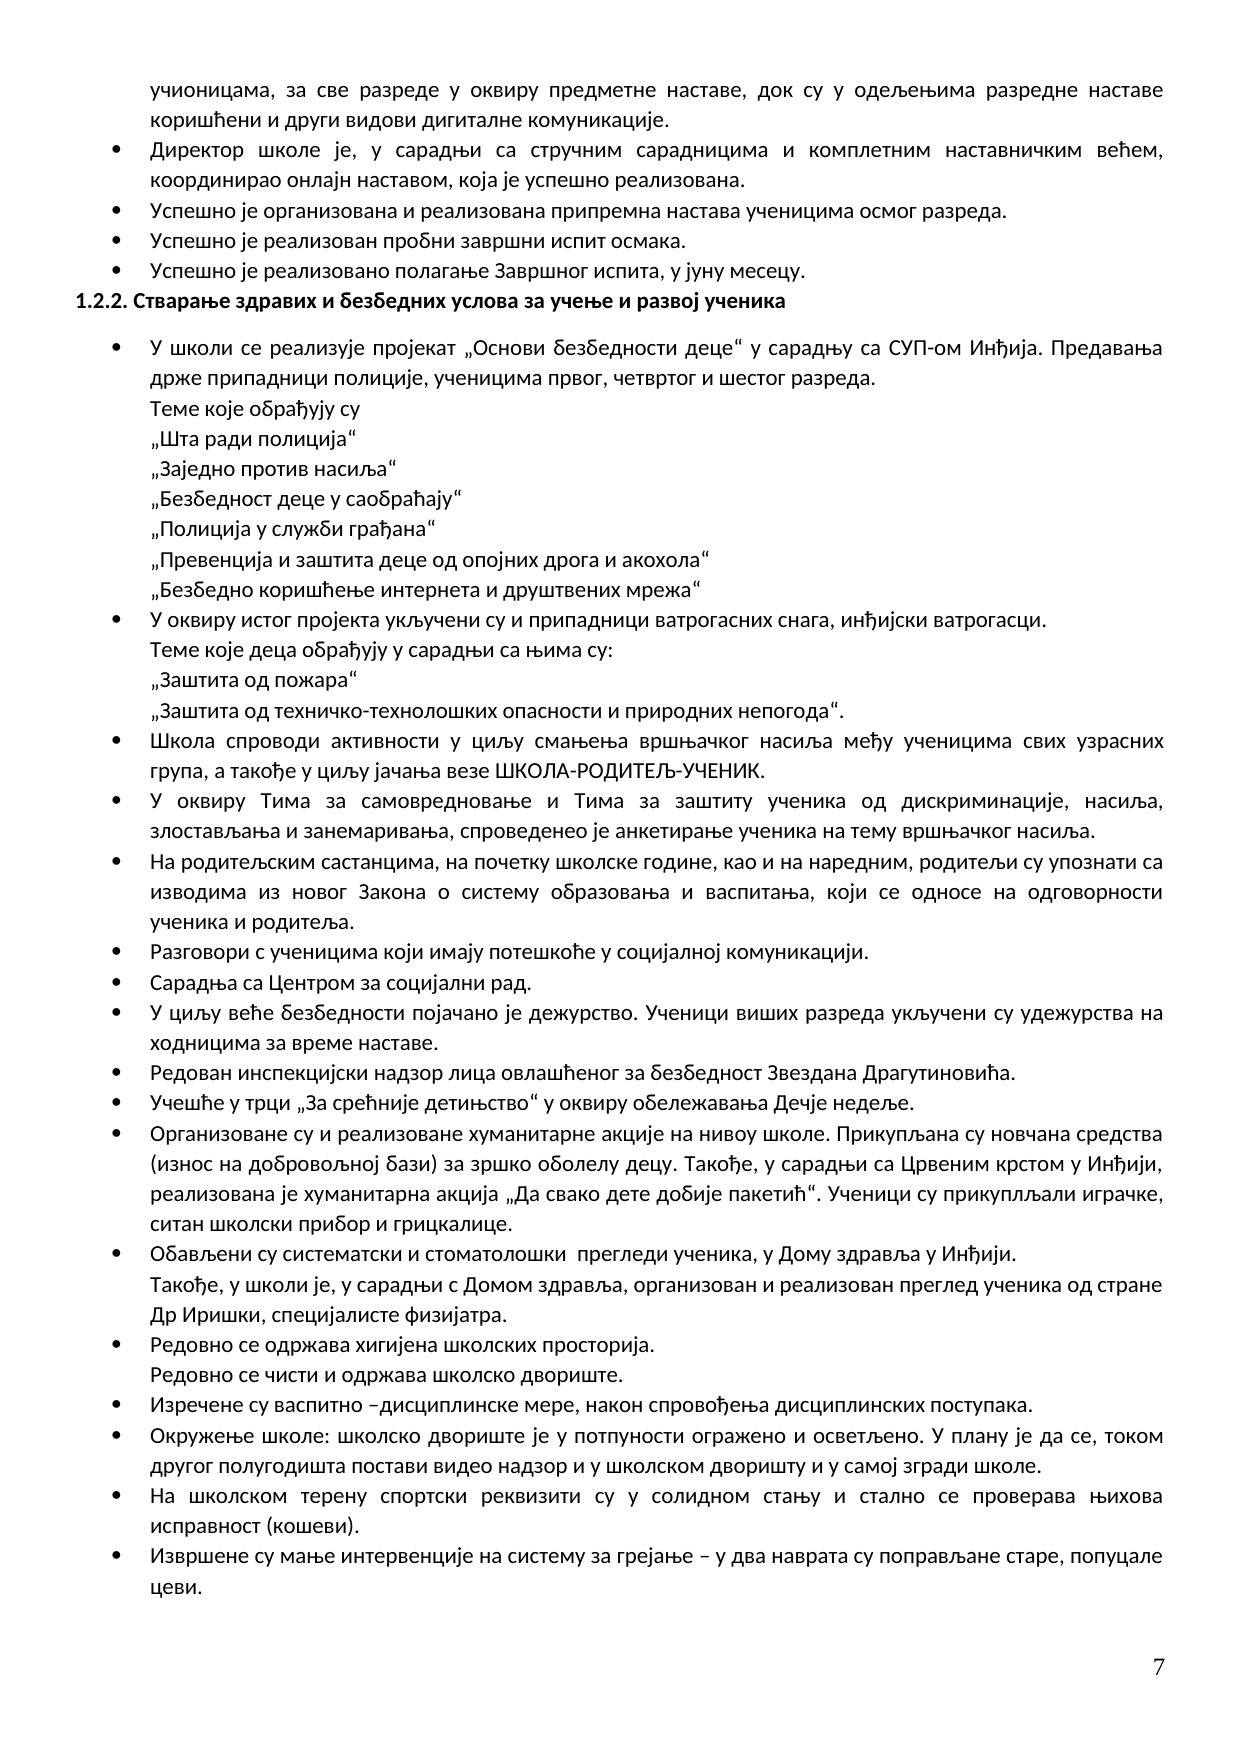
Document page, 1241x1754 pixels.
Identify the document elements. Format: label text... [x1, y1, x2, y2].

text Редовно се чисти и одржава школско двориште. [150, 1360, 1165, 1388]
list У школи се реализује пројекат „Основи безбедности деце“ у сарадњу са СУП-ом Инђија. Предавања држе припадници полиције, ученицима првог, четвртог и шестог разреда. [112, 333, 1165, 392]
list На родитељским састанцима, на почетку школске године, као и на наредним, родитељи су упознати са изводима из новог Закона о систему образовања и васпитања, који се односе на одговорности ученика и родитеља. [112, 847, 1165, 935]
list Извршене су мање интервенције на систему за грејање – у два наврата су поправљане старе, попуцале цеви. [112, 1542, 1165, 1600]
list Успешно је организована и реализована припремна настава ученицима осмог разреда. [112, 196, 1165, 224]
text „Заштита од пожара“ [150, 666, 1165, 694]
list У оквиру Тима за самовредновање и Тима за заштиту ученика од дискриминације, насиља, злостављања и занемаривања, спроведенео је анкетирање ученика на тему вршњачког насиља. [112, 786, 1165, 845]
list Успешно је реализован пробни завршни испит осмака. [112, 226, 1165, 254]
text „Безбедно коришћење интернета и друштвених мрежа“ [150, 575, 1165, 603]
list Обављени су систематски и стоматолошки прегледи ученика, у Дому здравља у Инђији. [112, 1239, 1165, 1268]
text „Заштита од техничко-технолошких опасности и природних непогода“. [150, 696, 1165, 724]
text „Полиција у служби грађана“ [150, 514, 1165, 543]
list Директор школе је, у сарадњи са стручним сарадницима и комплетним наставничким већем, координирао онлајн наставом, која је успешно реализована. [112, 135, 1165, 194]
text 1.2.2. Стварање здравих и безбедних услова за учење и развој ученика [75, 286, 1165, 314]
list Школа спроводи активности у циљу смањења вршњачког насиља међу ученицима свих узрасних група, а такође у циљу јачања везе ШКОЛА-РОДИТЕЉ-УЧЕНИК. [112, 726, 1165, 784]
list Учешће у трци „За срећније детињство“ у оквиру обележавања Дечје недеље. [112, 1088, 1165, 1117]
text „Заједно против насиља“ [150, 454, 1165, 482]
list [112, 75, 1165, 133]
list Успешно је реализовано полагање Завршног испита, у јуну месецу. [112, 256, 1165, 284]
text „Превенција и заштита деце од опојних дрога и акохола“ [150, 545, 1165, 573]
list У оквиру истог пројекта укључени су и припадници ватрогасних снага, инђијски ватрогасци. [112, 605, 1165, 633]
list На школском терену спортски реквизити су у солидном стању и стално се проверава њихова исправност (кошеви). [112, 1481, 1165, 1539]
list Изречене су васпитно –дисциплинске мере, након спровођења дисциплинских поступака. [112, 1391, 1165, 1419]
list Организоване су и реализоване хуманитарне акције на нивоу школе. Прикупљана су новчана средства (износ на добровољној бази) за зршко оболелу децу. Такође, у сарадњи са Црвеним крстом у Инђији, реализована је хуманитарна акција „Да свако дете добије пакетић“. Ученици су прикуплљали играчке, ситан школски прибор и грицкалице. [112, 1119, 1165, 1237]
list Редован инспекцијски надзор лица овлашћеног за безбедност Звездана Драгутиновића. [112, 1058, 1165, 1086]
text „Шта ради полиција“ [150, 424, 1165, 452]
list Окружење школе: школско двориште је у потпуности огражено и осветљено. У плану је да се, током другог полугодишта постави видео надзор и у школском дворишту и у самој згради школе. [112, 1421, 1165, 1479]
list У циљу веће безбедности појачано је дежурство. Ученици виших разреда укључени су удежурства на ходницима за време наставе. [112, 998, 1165, 1056]
list Редовно се одржава хигијена школских просторија. [112, 1330, 1165, 1358]
text Теме које деца обрађују у сарадњи са њима су: [150, 635, 1165, 663]
text Теме које обрађују су [150, 394, 1165, 422]
list Разговори с ученицима који имају потешкоће у социјалној комуникацији. [112, 937, 1165, 966]
text „Безбедност деце у саобраћају“ [150, 484, 1165, 512]
text Такође, у школи је, у сарадњи с Домом здравља, организован и реализован преглед ученика од стране Др Иришки, специјалисте физијатра. [150, 1270, 1165, 1328]
list Сарадња са Центром за социјални рад. [112, 968, 1165, 996]
